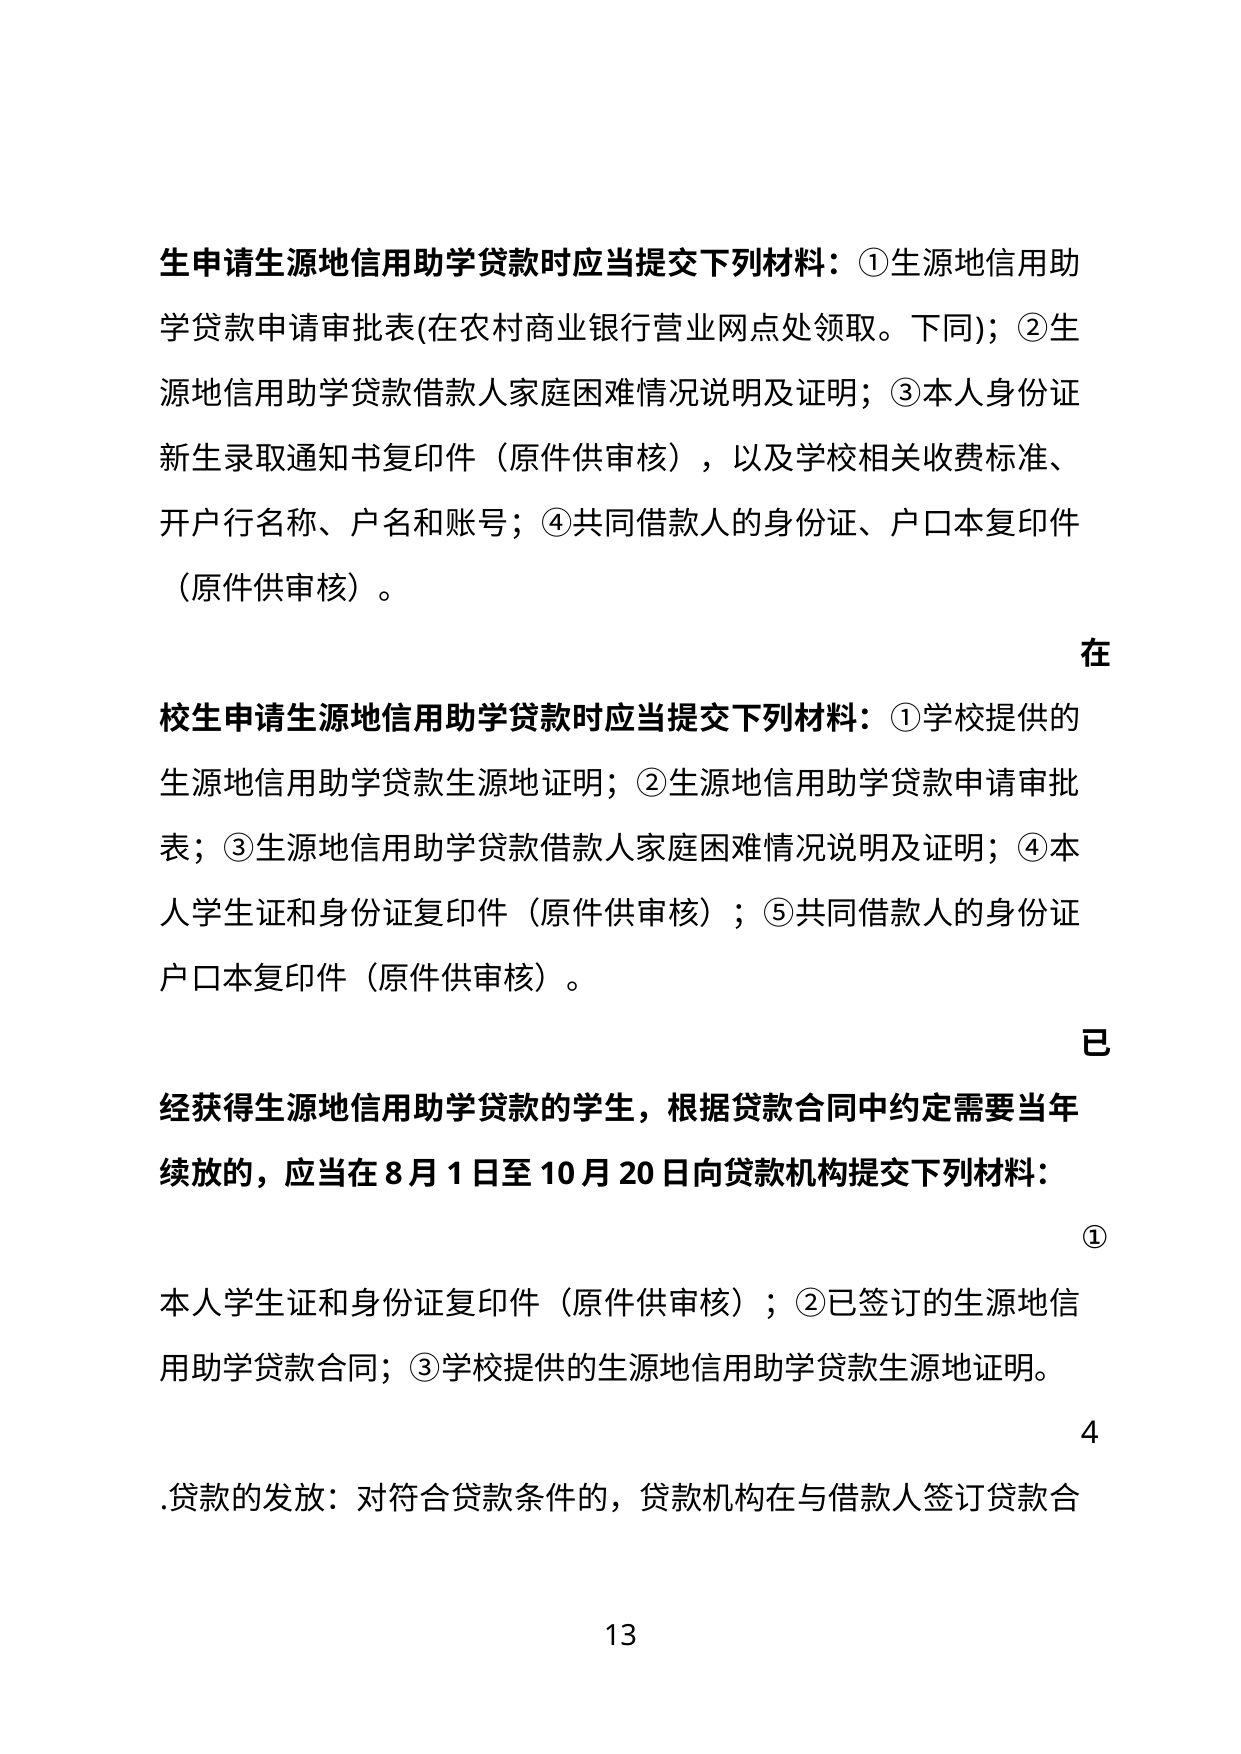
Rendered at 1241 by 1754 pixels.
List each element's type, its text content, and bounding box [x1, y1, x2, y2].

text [159, 1398, 1081, 1528]
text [159, 228, 1081, 618]
text 已经获得生源地信用助学贷款的学生，根据贷款合同中约定需要当年续放的，应当在8月1日至10月20日向贷款机构提交下列材料： [159, 1008, 1081, 1203]
text 在校生申请生源地信用助学贷款时应当提交下列材料：①学校提供的生源地信用助学贷款生源地证明；②生源地信用助学贷款申请审批表；③生源地信用助学贷款借款人家庭困难情况说明及证明；④本人学生证和身份证复印件（原件供审核）；⑤共同借款人的身份证、户口本复印件（原件供审核）。 [159, 618, 1081, 1008]
text ①本人学生证和身份证复印件（原件供审核）；②已签订的生源地信用助学贷款合同；③学校提供的生源地信用助学贷款生源地证明。 [159, 1203, 1081, 1398]
